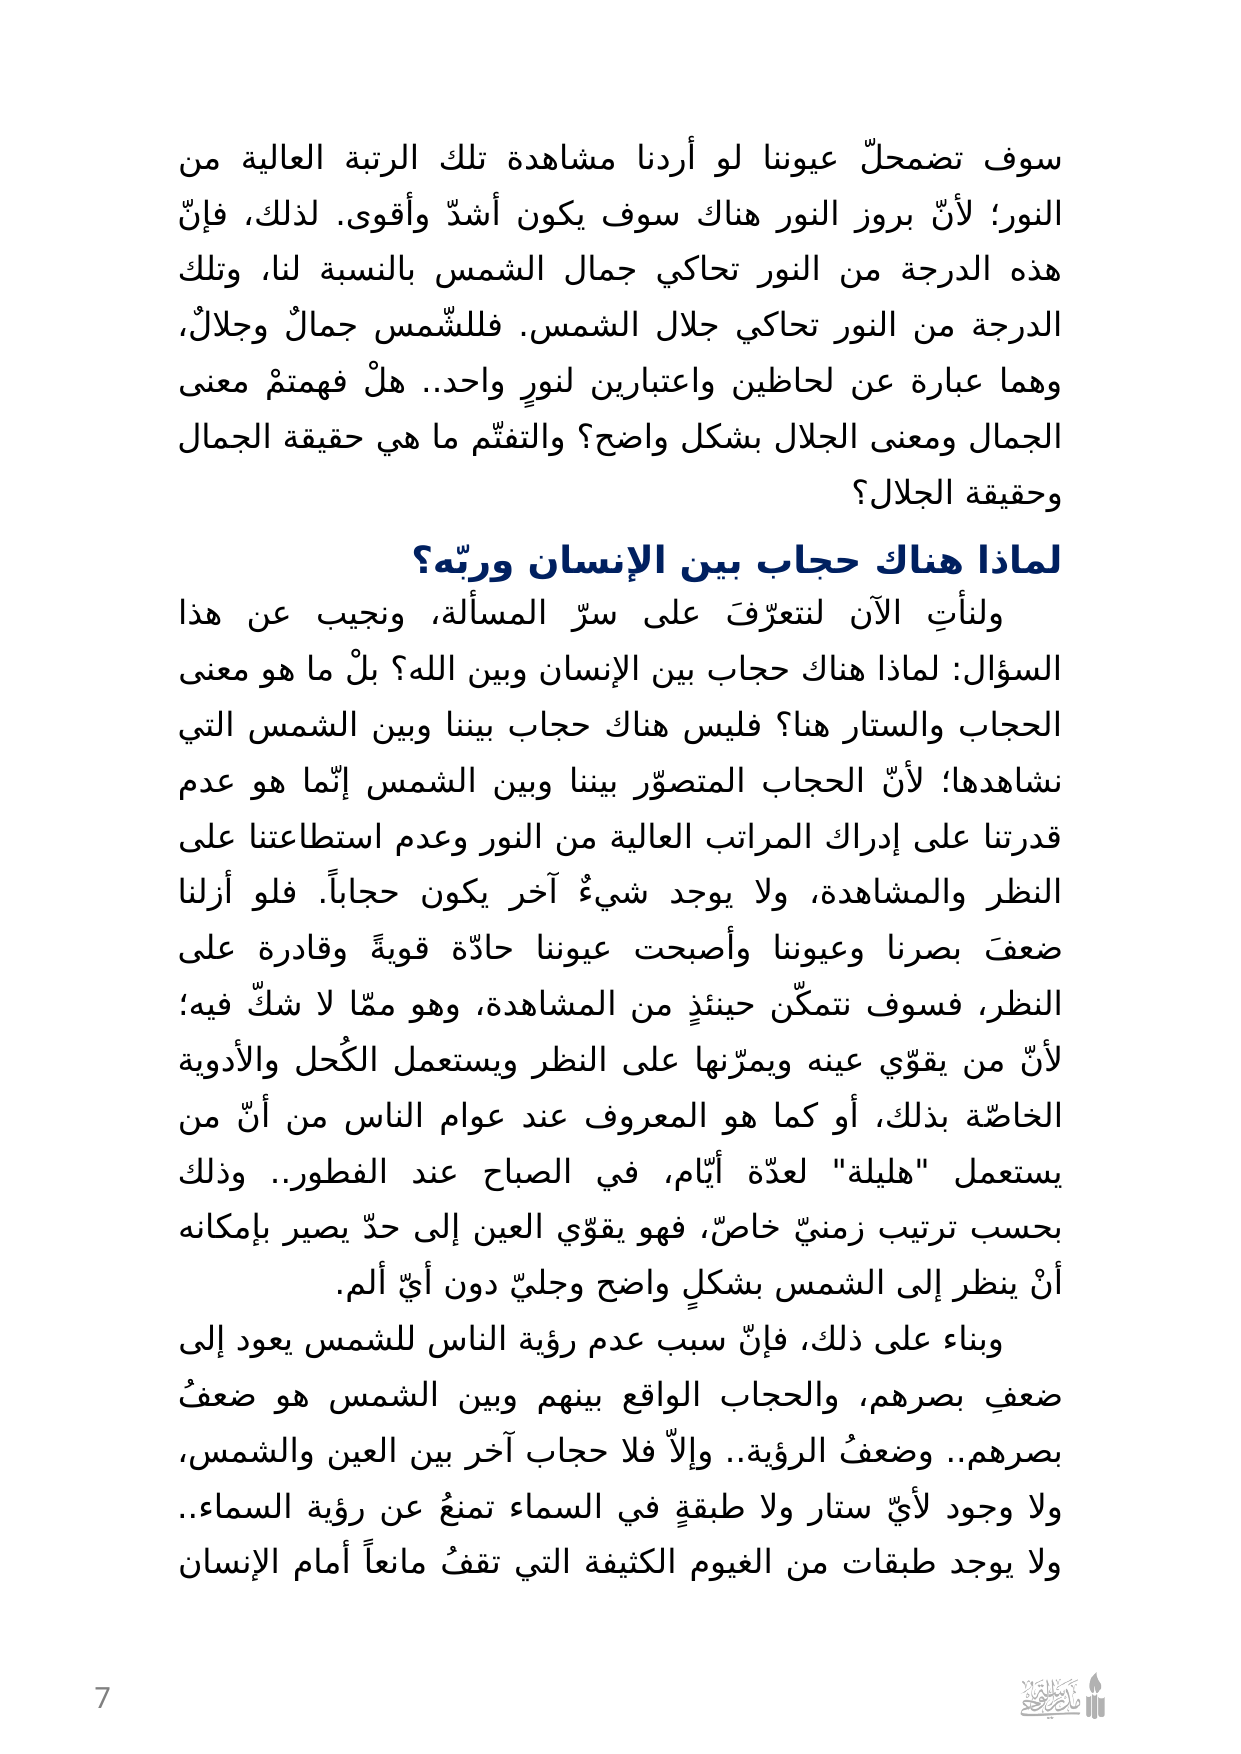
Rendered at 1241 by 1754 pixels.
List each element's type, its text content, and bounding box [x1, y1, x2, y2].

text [177, 136, 1063, 527]
text ولنأتِ الآن لنتعرّفَ على سرّ المسألة، ونجيب عن هذا السؤال: لماذا هناك حجاب بين الإنسان وبين الله؟ بلْ ما هو معنى الحجاب والستار هنا؟ فليس هناك حجاب بيننا وبين الشمس التي نشاهدها؛ لأنّ الحجاب المتصوّر بيننا وبين الشمس إنّما هو عدم قدرتنا على إدراك المراتب العالية من النور وعدم استطاعتنا على النظر والمشاهدة، ولا يوجد شيءٌ آخر يكون حجاباً. فلو أزلنا ضعفَ بصرنا وعيوننا وأصبحت عيوننا حادّة قويةً وقادرة على النظر، فسوف نتمكّن حينئذٍ من المشاهدة، وهو ممّا لا شكّ فيه؛ لأنّ من يقوّي عينه ويمرّنها على النظر ويستعمل الكُحل والأدوية الخاصّة بذلك، أو كما هو المعروف عند عوام الناس من أنّ من يستعمل "هليلة" لعدّة أيّام، في الصباح عند الفطور.. وذلك بحسب ترتيب زمنيّ خاصّ، فهو يقوّي العين إلى حدّ يصير بإمكانه أنْ ينظر إلى الشمس بشكلٍ واضح وجليّ دون أيّ ألم. [177, 591, 1063, 1317]
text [177, 1317, 1063, 1596]
picture [1020, 1672, 1105, 1719]
title لماذا هناك حجاب بين الإنسان وربّه؟ [177, 539, 1063, 583]
